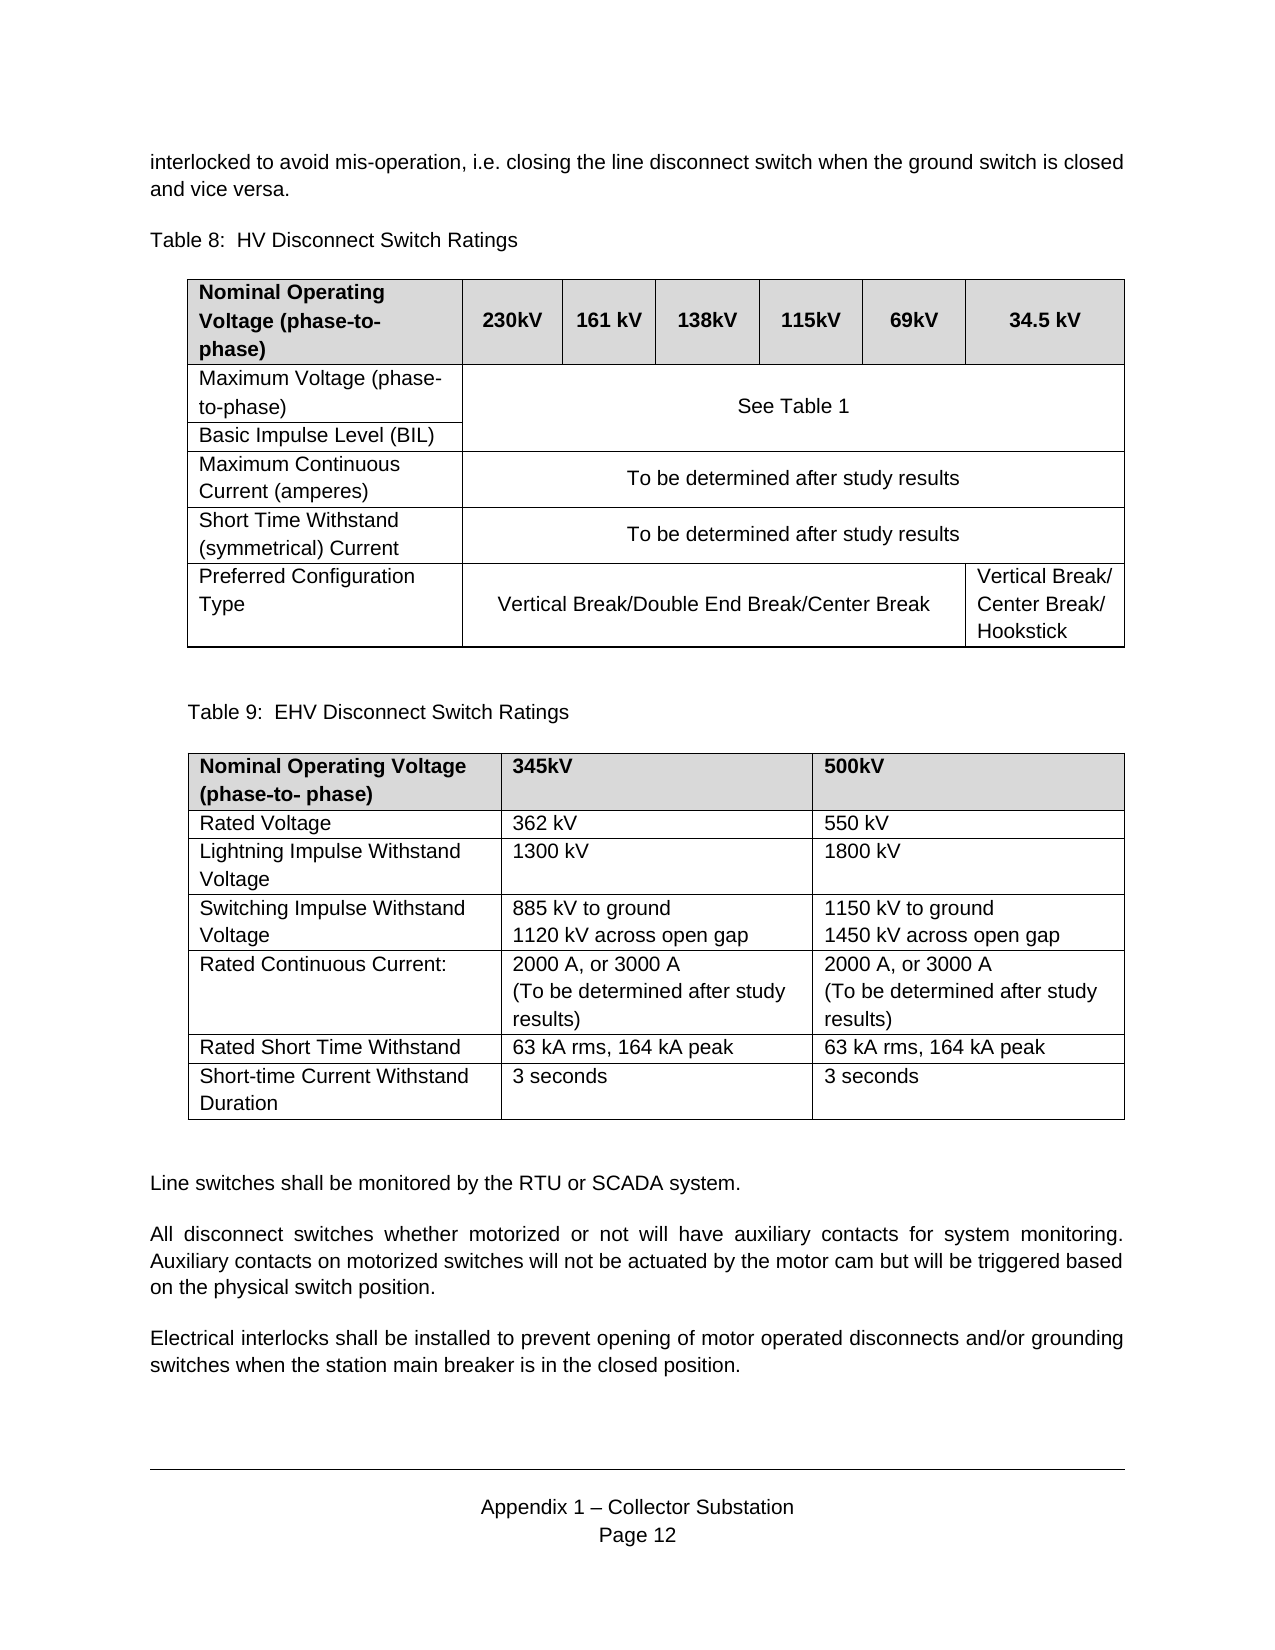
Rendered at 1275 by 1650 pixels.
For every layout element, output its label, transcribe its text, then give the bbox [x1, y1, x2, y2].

table_cell 1800 kV [813, 839, 1124, 894]
table_header 230kV [463, 280, 562, 364]
table_cell 63 kA rms, 164 kA peak [813, 1035, 1124, 1062]
table_cell Rated Continuous Current: [189, 951, 501, 1034]
text Table 8: HV Disconnect Switch Ratings [150, 228, 1125, 252]
table_cell Switching Impulse Withstand Voltage [189, 895, 501, 950]
table_cell Lightning Impulse Withstand Voltage [189, 839, 501, 894]
table_header Nominal Operating Voltage (phase‐to‐ phase) [188, 280, 462, 364]
table_cell Basic Impulse Level (BIL) [188, 423, 462, 451]
table_cell 3 seconds [813, 1064, 1124, 1118]
table_header 34.5 kV [966, 280, 1124, 364]
table_header 69kV [863, 280, 965, 364]
text All disconnect switches whether motorized or not will have auxiliary contacts for system monitoring. Auxiliary contacts on motorized switches will not be actuated by the motor cam but will be triggered based on the physical switch position. [150, 1222, 1125, 1299]
table_cell Short Time Withstand (symmetrical) Current [188, 508, 462, 563]
table_cell Maximum Continuous Current (amperes) [188, 452, 462, 507]
table_cell 1150 kV to ground 1450 kV across open gap [813, 895, 1124, 950]
table_cell Rated Voltage [189, 811, 501, 838]
table_cell 362 kV [502, 811, 812, 838]
table_cell See Table 1 [463, 365, 1124, 451]
table_header 345kV [502, 754, 812, 810]
table_cell 2000 A, or 3000 A (To be determined after study results) [502, 951, 812, 1034]
text Table 9: EHV Disconnect Switch Ratings [187, 700, 1125, 724]
table_header 115kV [760, 280, 862, 364]
table_cell Rated Short Time Withstand [189, 1035, 501, 1062]
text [150, 150, 1125, 200]
table_cell 1300 kV [502, 839, 812, 894]
table_cell To be determined after study results [463, 452, 1124, 507]
table_cell 885 kV to ground 1120 kV across open gap [502, 895, 812, 950]
table_cell Maximum Voltage (phase‐to‐phase) [188, 365, 462, 422]
table_cell Preferred Configuration Type [188, 564, 462, 646]
table_cell Vertical Break/Double End Break/Center Break [463, 564, 965, 646]
table_cell Short-time Current Withstand Duration [189, 1064, 501, 1118]
table_cell 2000 A, or 3000 A (To be determined after study results) [813, 951, 1124, 1034]
table_header 138kV [656, 280, 759, 364]
table_header 500kV [813, 754, 1124, 810]
table_cell 63 kA rms, 164 kA peak [502, 1035, 812, 1062]
table_header 161 kV [563, 280, 655, 364]
table_cell Vertical Break/ Center Break/ Hookstick [966, 564, 1124, 646]
table_cell 550 kV [813, 811, 1124, 838]
table_header Nominal Operating Voltage (phase‐to‐ phase) [189, 754, 501, 810]
table_cell To be determined after study results [463, 508, 1124, 563]
text Line switches shall be monitored by the RTU or SCADA system. [150, 1171, 1125, 1195]
table_cell 3 seconds [502, 1064, 812, 1118]
text Electrical interlocks shall be installed to prevent opening of motor operated disconnects and/or grounding switches when the station main breaker is in the closed position. [150, 1326, 1125, 1377]
